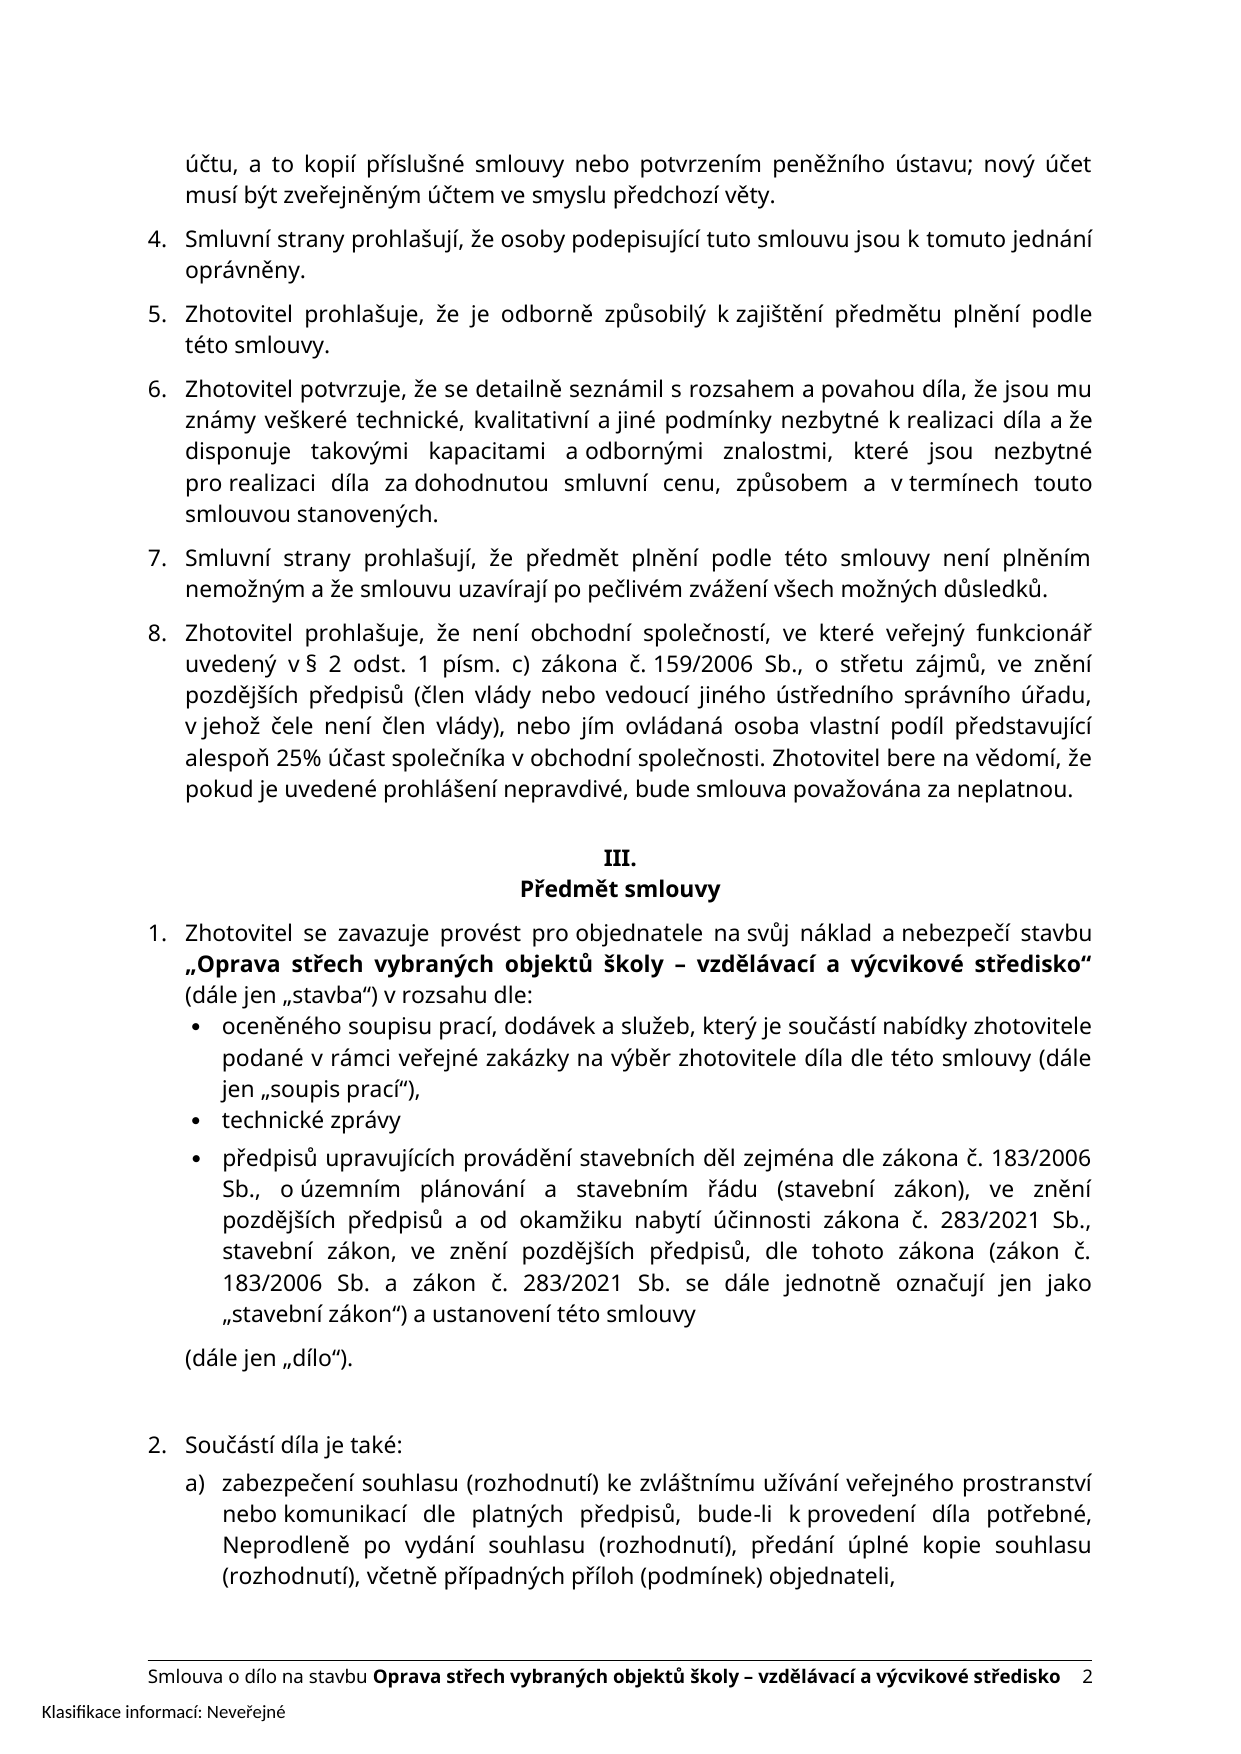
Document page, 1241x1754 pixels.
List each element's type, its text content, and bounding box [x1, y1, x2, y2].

list Součástí díla je také: [148, 1429, 1092, 1460]
list Zhotovitel prohlašuje, že je odborně způsobilý k zajištění předmětu plnění podle této smlouvy. [148, 298, 1092, 360]
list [148, 148, 1092, 210]
list oceněného soupisu prací, dodávek a služeb, který je součástí nabídky zhotovitele podané v rámci veřejné zakázky na výběr zhotovitele díla dle této smlouvy (dále jen „soupis prací“), [192, 1010, 1092, 1104]
list zabezpečení souhlasu (rozhodnutí) ke zvláštnímu užívání veřejného prostranství nebo komunikací dle platných předpisů, bude-li k provedení díla potřebné, Neprodleně po vydání souhlasu (rozhodnutí), předání úplné kopie souhlasu (rozhodnutí), včetně případných příloh (podmínek) objednateli, [185, 1466, 1092, 1591]
list předpisů upravujících provádění stavebních děl zejména dle zákona č. 183/2006 Sb., o územním plánování a stavebním řádu (stavební zákon), ve znění pozdějších předpisů a od okamžiku nabytí účinnosti zákona č. 283/2021 Sb., stavební zákon, ve znění pozdějších předpisů, dle tohoto zákona (zákon č. 183/2006 Sb. a zákon č. 283/2021 Sb. se dále jednotně označují jen jako „stavební zákon“) a ustanovení této smlouvy [193, 1141, 1092, 1329]
list Zhotovitel se zavazuje provést pro objednatele na svůj náklad a nebezpečí stavbu „Oprava střech vybraných objektů školy – vzdělávací a výcvikové středisko“ (dále jen „stavba“) v rozsahu dle: [148, 916, 1092, 1010]
list Smluvní strany prohlašují, že předmět plnění podle této smlouvy není plněním nemožným a že smlouvu uzavírají po pečlivém zvážení všech možných důsledků. [148, 541, 1092, 604]
list technické zprávy [192, 1104, 1092, 1135]
text III. Předmět smlouvy [148, 841, 1092, 904]
list Zhotovitel potvrzuje, že se detailně seznámil s rozsahem a povahou díla, že jsou mu známy veškeré technické, kvalitativní a jiné podmínky nezbytné k realizaci díla a že disponuje takovými kapacitami a odbornými znalostmi, které jsou nezbytné pro realizaci díla za dohodnutou smluvní cenu, způsobem a v termínech touto smlouvou stanovených. [148, 373, 1092, 529]
list Zhotovitel prohlašuje, že není obchodní společností, ve které veřejný funkcionář uvedený v § 2 odst. 1 písm. c) zákona č. 159/2006 Sb., o střetu zájmů, ve znění pozdějších předpisů (člen vlády nebo vedoucí jiného ústředního správního úřadu, v jehož čele není člen vlády), nebo jím ovládaná osoba vlastní podíl představující alespoň 25% účast společníka v obchodní společnosti. Zhotovitel bere na vědomí, že pokud je uvedené prohlášení nepravdivé, bude smlouva považována za neplatnou. [148, 616, 1092, 804]
text (dále jen „dílo“). [185, 1341, 1092, 1373]
list Smluvní strany prohlašují, že osoby podepisující tuto smlouvu jsou k tomuto jednání oprávněny. [148, 223, 1092, 285]
